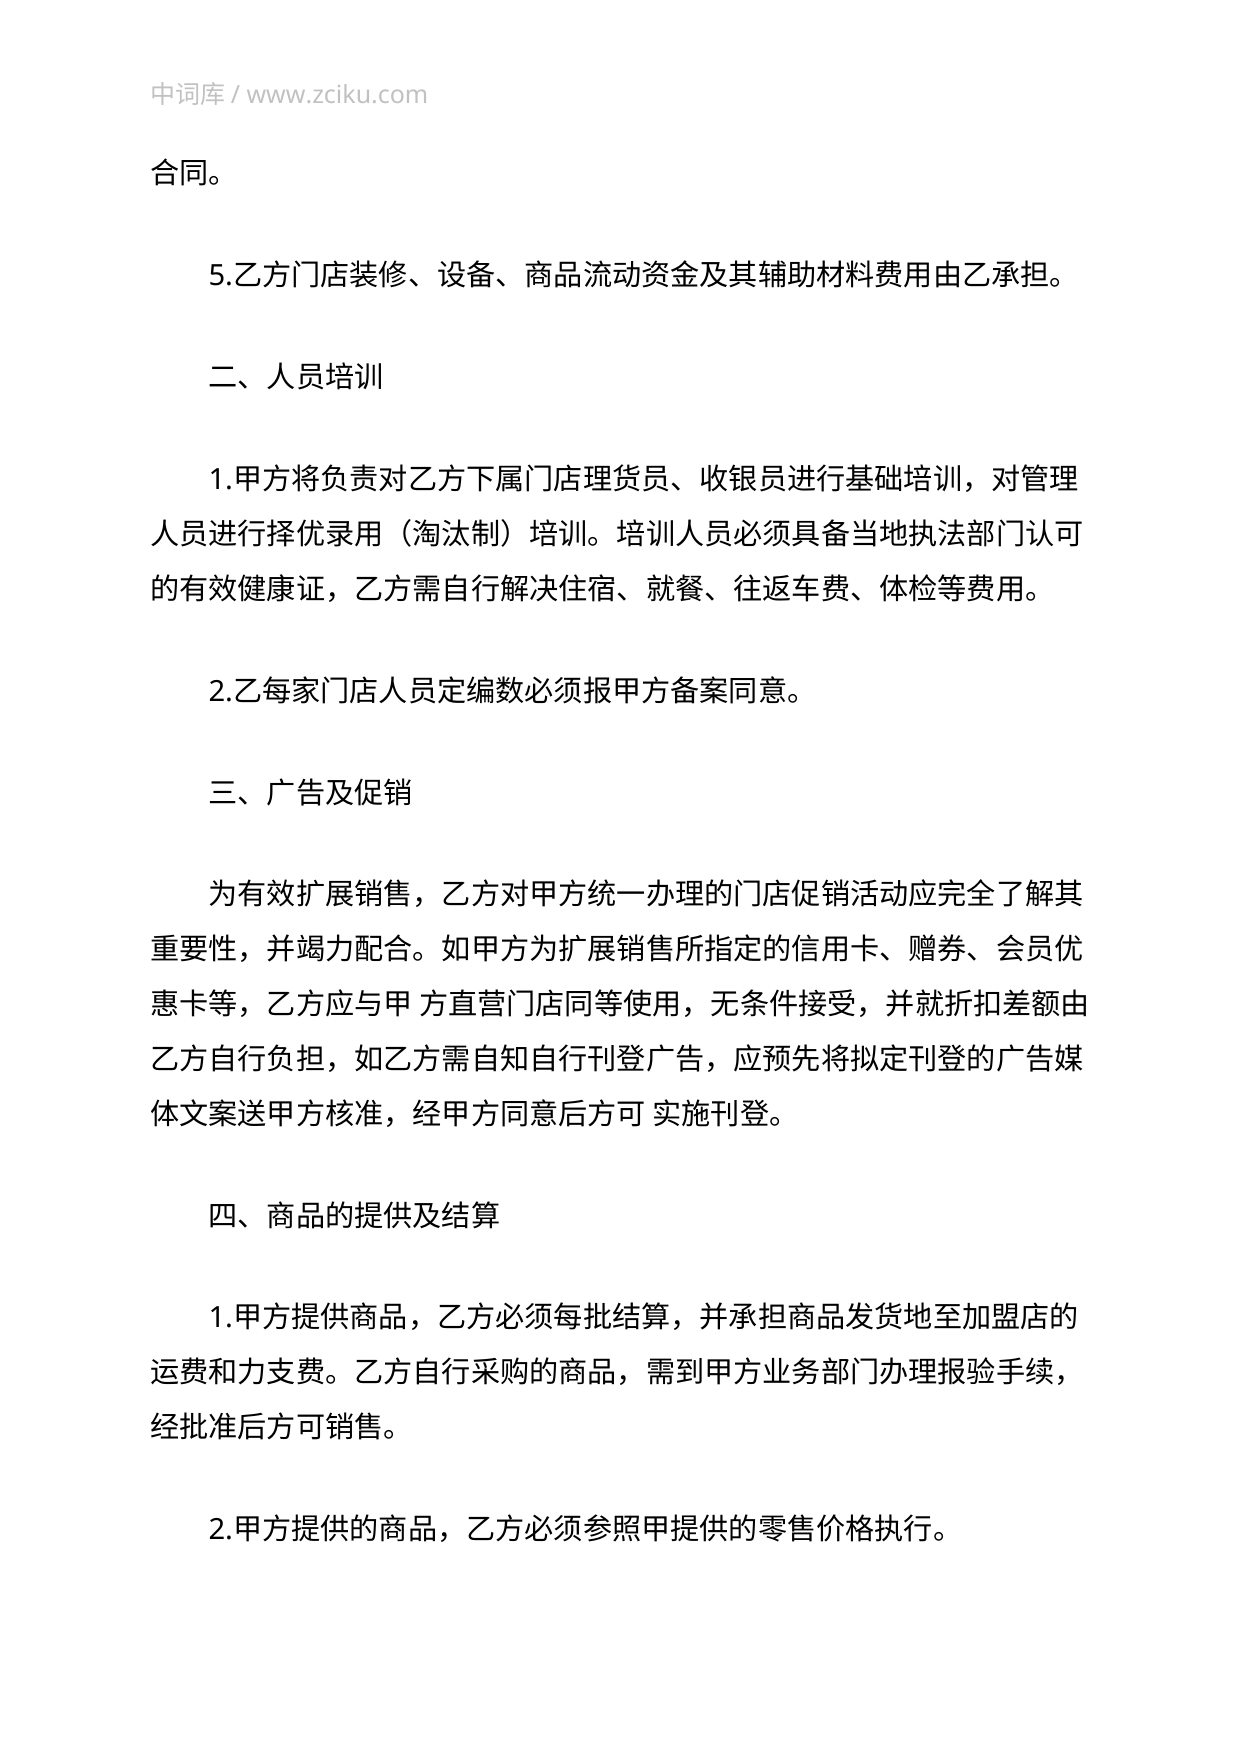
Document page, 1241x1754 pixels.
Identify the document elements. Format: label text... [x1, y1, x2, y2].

text 1.甲方提供商品，乙方必须每批结算，并承担商品发货地至加盟店的运费和力支费。乙方自行采购的商品，需到甲方业务部门办理报验手续，经批准后方可销售。 [150, 1294, 1090, 1446]
text 1.甲方将负责对乙方下属门店理货员、收银员进行基础培训，对管理人员进行择优录用（淘汰制）培训。培训人员必须具备当地执法部门认可的有效健康证，乙方需自行解决住宿、就餐、往返车费、体检等费用。 [150, 456, 1090, 608]
text 2.乙每家门店人员定编数必须报甲方备案同意。 [150, 667, 1090, 709]
text 二、人员培训 [150, 354, 1090, 396]
text 2.甲方提供的商品，乙方必须参照甲提供的零售价格执行。 [150, 1506, 1090, 1548]
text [150, 150, 1090, 192]
text 5.乙方门店装修、设备、商品流动资金及其辅助材料费用由乙承担。 [150, 252, 1090, 294]
text 四、商品的提供及结算 [150, 1192, 1090, 1234]
text 三、广告及促销 [150, 769, 1090, 811]
text 为有效扩展销售，乙方对甲方统一办理的门店促销活动应完全了解其重要性，并竭力配合。如甲方为扩展销售所指定的信用卡、赠券、会员优惠卡等，乙方应与甲 方直营门店同等使用，无条件接受，并就折扣差额由乙方自行负担，如乙方需自知自行刊登广告，应预先将拟定刊登的广告媒体文案送甲方核准，经甲方同意后方可 实施刊登。 [150, 871, 1090, 1133]
